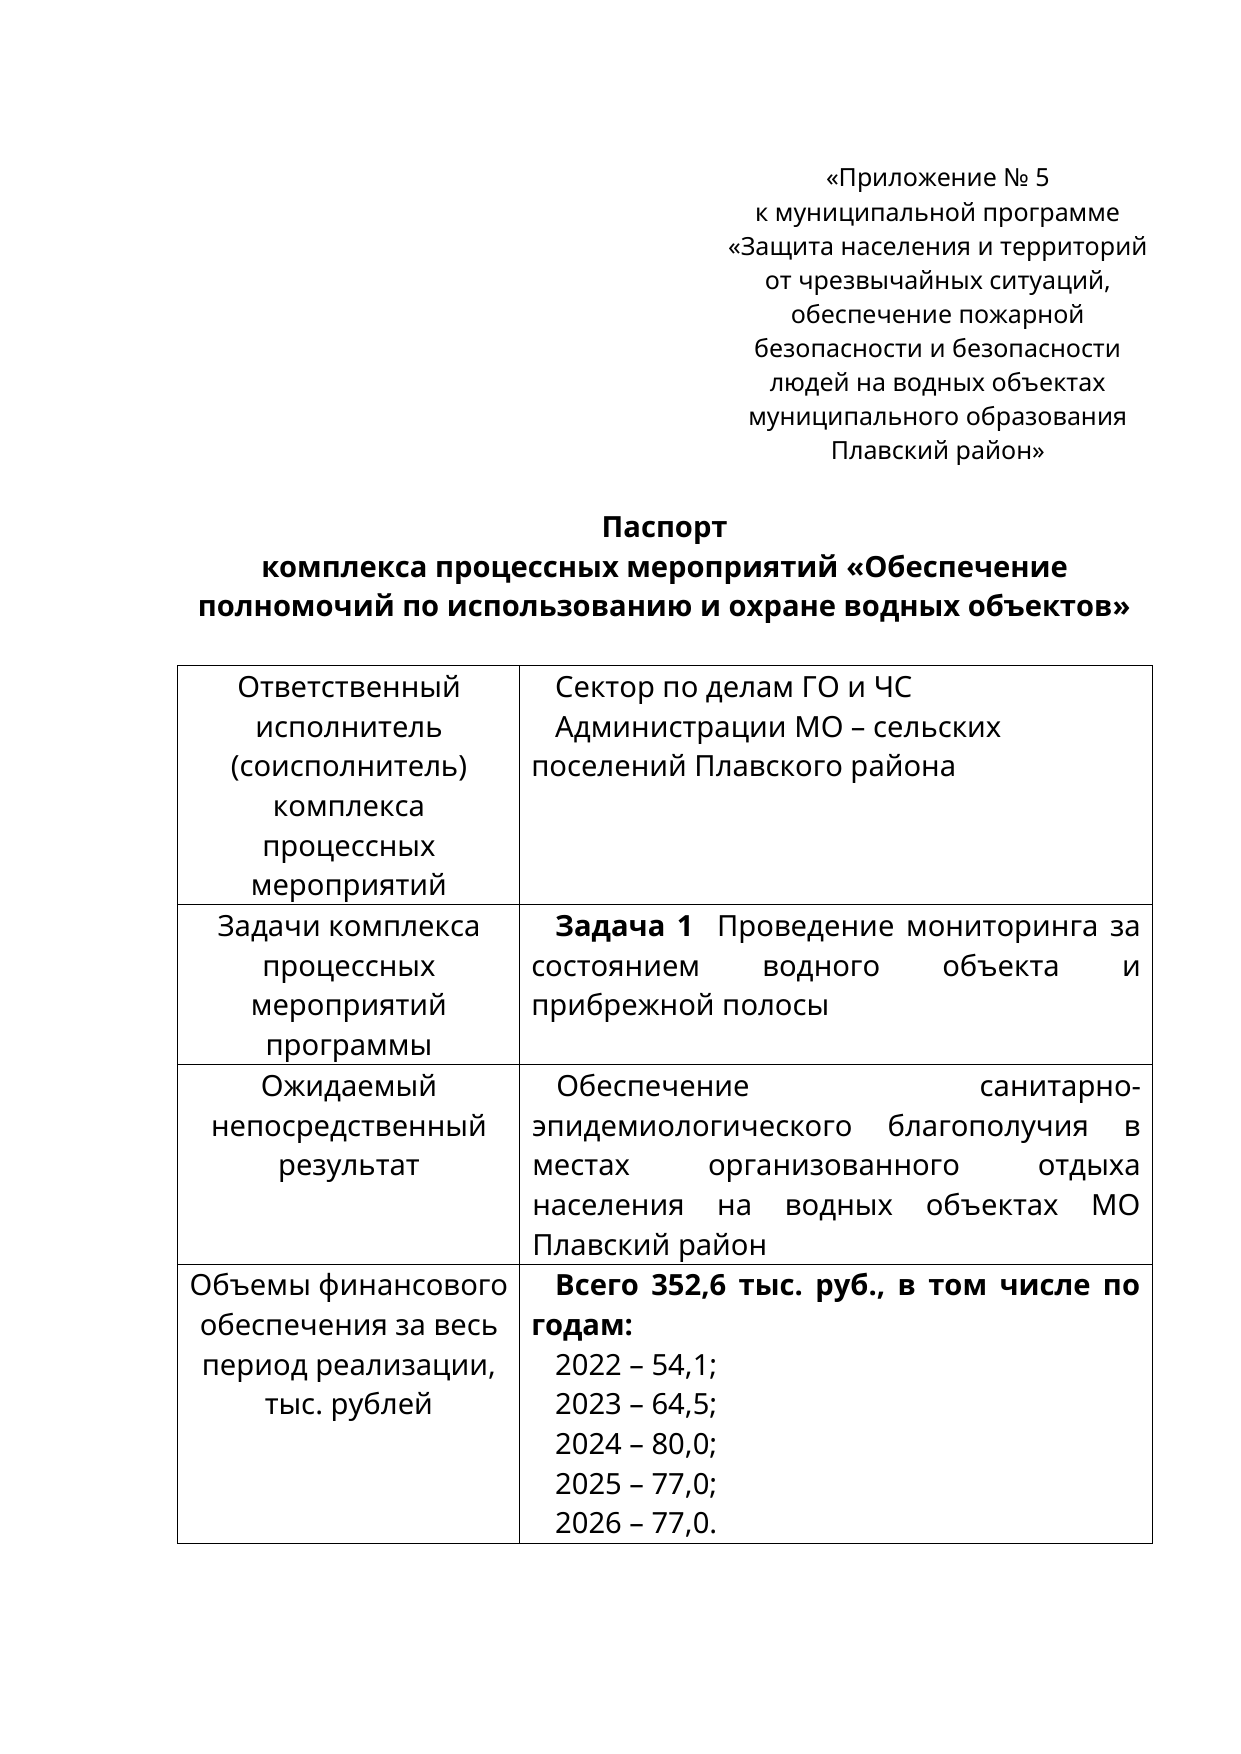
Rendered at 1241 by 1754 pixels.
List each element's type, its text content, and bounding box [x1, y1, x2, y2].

table_cell Обеспечение санитарно-эпидемиологического благополучия в местах организованного отдыха населения на водных объектах МО Плавский район [520, 1065, 1152, 1263]
text Паспорт [177, 506, 1152, 546]
text комплекса процессных мероприятий «Обеспечение полномочий по использованию и охране водных объектов» [177, 546, 1152, 625]
table_header Ответственный исполнитель (соисполнитель) комплекса процессных мероприятий [178, 666, 519, 904]
table_cell Всего 352,6 тыс. руб., в том числе по годам: 2022 – 54,1; 2023 – 64,5; 2024 – 80,0; 2025 – 77,0; 2026 – 77,0. [520, 1265, 1152, 1542]
table_header Сектор по делам ГО и ЧС Администрации МО – сельских поселений Плавского района [520, 666, 1152, 904]
text к муниципальной программе [723, 194, 1152, 228]
text Плавский район» [723, 433, 1152, 467]
text «Защита населения и территорий от чрезвычайных ситуаций, обеспечение пожарной безопасности и безопасности людей на водных объектах муниципального образования [723, 228, 1152, 433]
text «Приложение № 5 [723, 131, 1152, 194]
table_cell Объемы финансового обеспечения за весь период реализации, тыс. рублей [178, 1265, 519, 1542]
table_cell Ожидаемый непосредственный результат [178, 1065, 519, 1263]
table_cell Задачи комплекса процессных мероприятий программы [178, 905, 519, 1064]
table_cell Задача 1 Проведение мониторинга за состоянием водного объекта и прибрежной полосы [520, 905, 1152, 1064]
